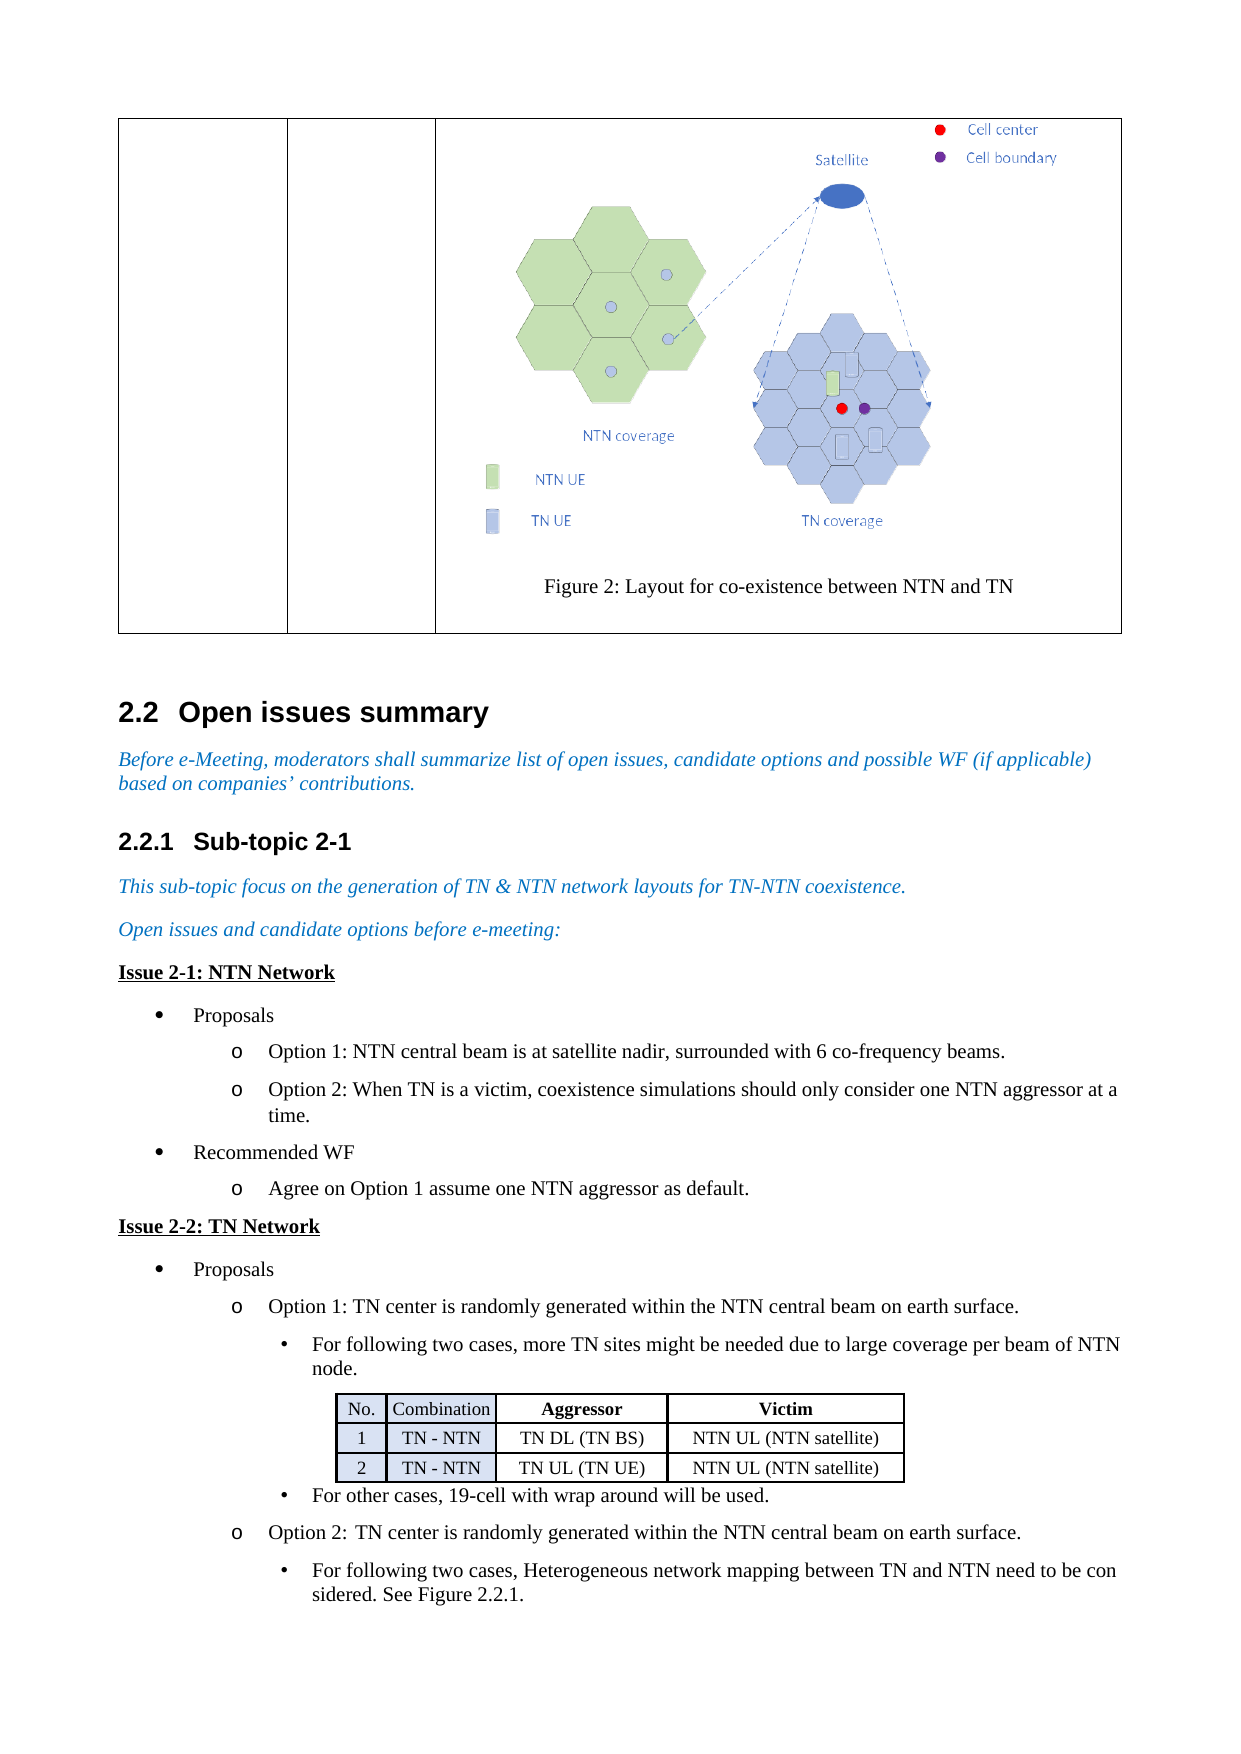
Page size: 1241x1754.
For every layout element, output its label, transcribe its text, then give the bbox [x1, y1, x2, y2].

text Before e-Meeting, moderators shall summarize list of open issues, candidate options and possible WF (if applicable) based on companies’ contributions. [118, 747, 1122, 795]
list Agree on Option 1 assume one NTN aggressor as default. [231, 1176, 1122, 1202]
list Option 2: TN center is randomly generated within the NTN central beam on earth surface. [231, 1520, 1122, 1546]
table_cell 2 [338, 1454, 385, 1481]
table_header No. [338, 1395, 385, 1422]
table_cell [436, 119, 1121, 632]
list Option 1: NTN central beam is at satellite nadir, surrounded with 6 co-frequency beams. [231, 1039, 1122, 1065]
table_cell 1 [338, 1424, 385, 1452]
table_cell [288, 119, 435, 632]
list Option 1: TN center is randomly generated within the NTN central beam on earth surface. [231, 1294, 1122, 1319]
table_cell TN UL (TN UE) [497, 1454, 666, 1481]
table_cell TN - NTN [388, 1454, 495, 1481]
table_cell TN DL (TN BS) [497, 1424, 666, 1452]
table_cell TN - NTN [388, 1424, 495, 1452]
list Proposals [156, 1257, 1122, 1281]
text Issue 2-2: TN Network [118, 1214, 1122, 1238]
list Proposals [156, 1003, 1122, 1027]
text Open issues and candidate options before e-meeting: [118, 917, 1122, 941]
table_cell NTN UL (NTN satellite) [669, 1454, 903, 1481]
table_cell NTN UL (NTN satellite) [669, 1424, 903, 1452]
table_header Victim [669, 1395, 903, 1422]
list Recommended WF [156, 1140, 1122, 1164]
text This sub-topic focus on the generation of TN & NTN network layouts for TN-NTN coexistence. [118, 874, 1122, 898]
list Option 2: When TN is a victim, coexistence simulations should only consider one NTN aggressor at a time. [231, 1077, 1122, 1127]
table_header Combination [388, 1395, 495, 1422]
list For following two cases, more TN sites might be needed due to large coverage per beam of NTN node. [281, 1332, 1122, 1380]
table_header Aggressor [497, 1395, 666, 1422]
subtitle Sub-topic 2-1 [118, 827, 1122, 855]
list For following two cases, Heterogeneous network mapping between TN and NTN need to be considered. See Figure 2.2.1. [281, 1558, 1122, 1606]
subtitle Open issues summary [118, 695, 1122, 728]
list For other cases, 19-cell with wrap around will be used. [281, 1483, 1122, 1507]
table_cell [119, 119, 287, 632]
text Issue 2-1: NTN Network [118, 960, 1122, 984]
